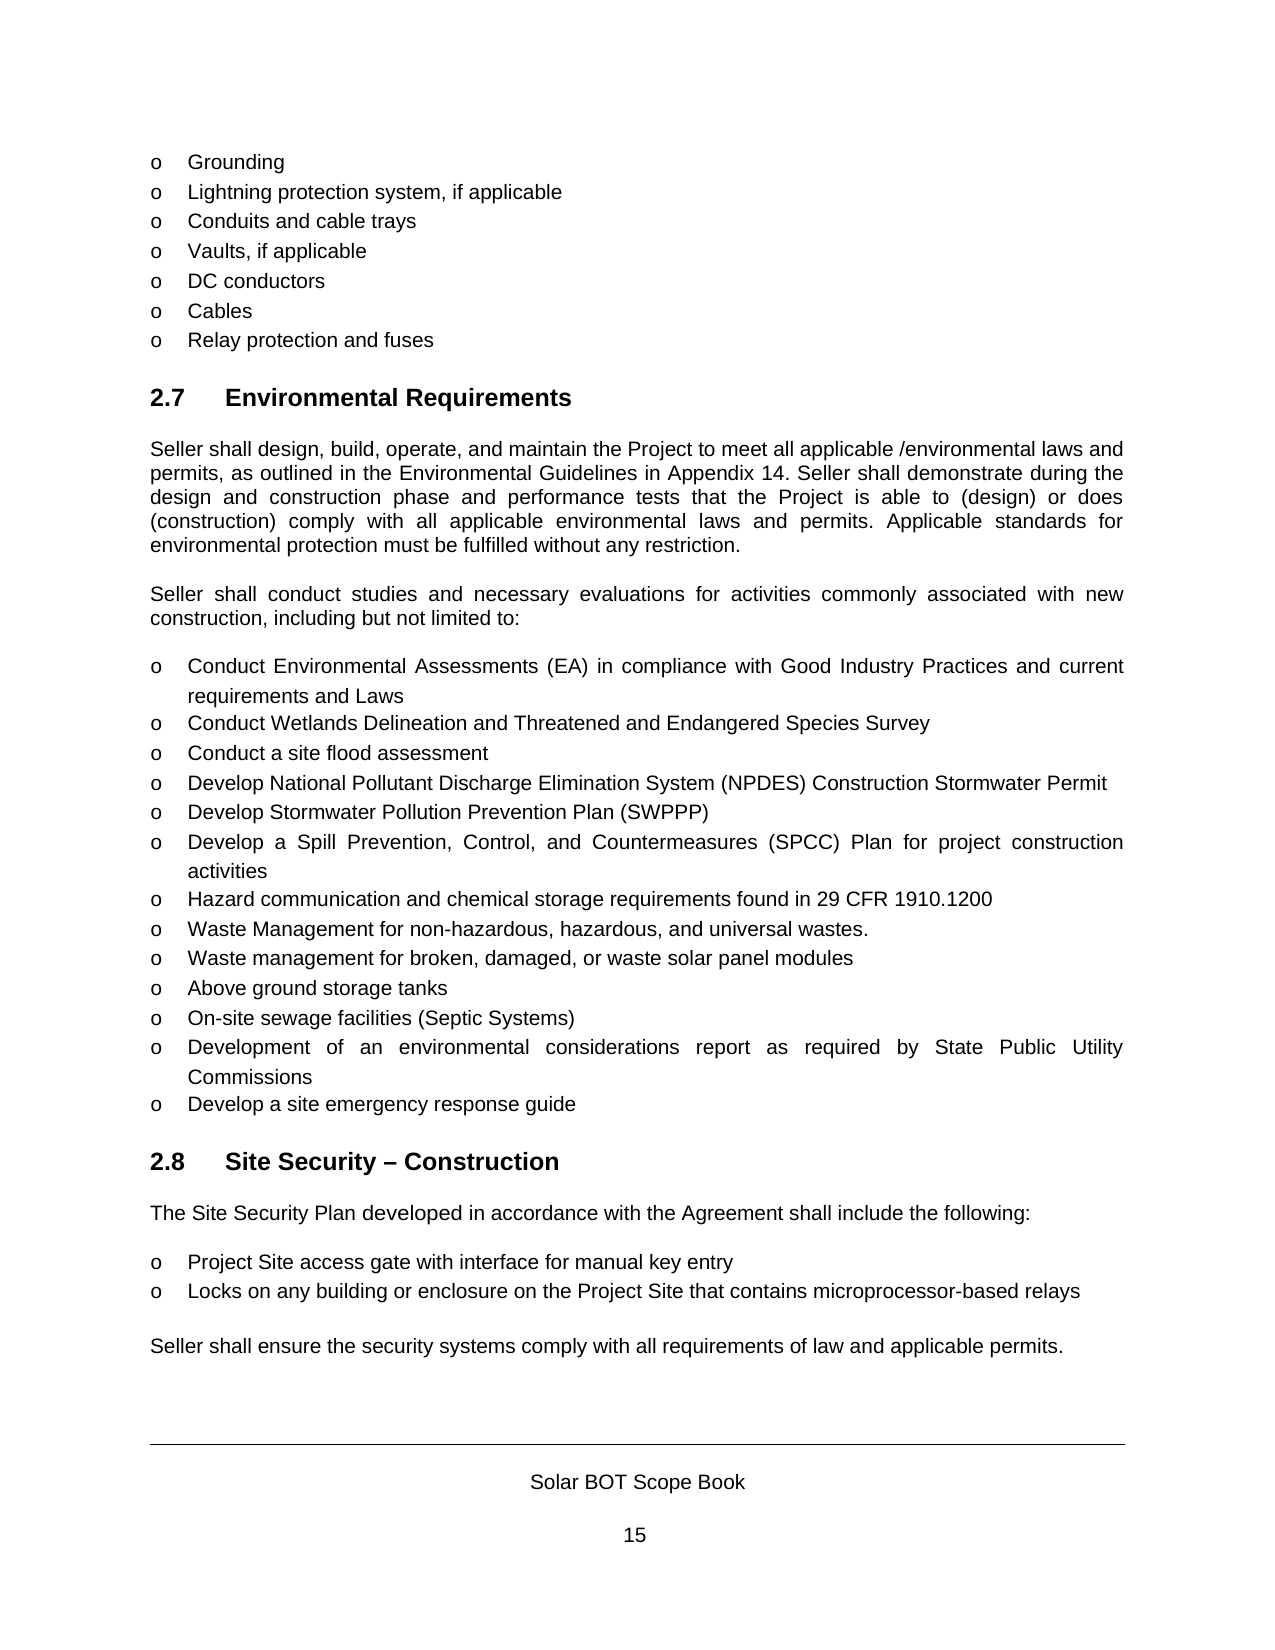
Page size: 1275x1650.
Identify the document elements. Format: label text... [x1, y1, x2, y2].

text Develop a site emergency response guide [150, 1092, 1125, 1118]
text Vaults, if applicable [150, 239, 1125, 265]
text Conduct Wetlands Delineation and Threatened and Endangered Species Survey [150, 711, 1125, 737]
text Development of an environmental considerations report as required by State Public Utility Commissions [150, 1035, 1125, 1088]
text Site Security – Construction [150, 1147, 1125, 1176]
text On-site sewage facilities (Septic Systems) [150, 1006, 1125, 1031]
text Conduits and cable trays [150, 209, 1125, 235]
text Cables [150, 298, 1125, 324]
text Conduct a site flood assessment [150, 741, 1125, 767]
text DC conductors [150, 269, 1125, 294]
text Hazard communication and chemical storage requirements found in 29 CFR 1910.1200 [150, 887, 1125, 913]
text The Site Security Plan developed in accordance with the Agreement shall include the following: [150, 1201, 1125, 1224]
text Waste management for broken, damaged, or waste solar panel modules [150, 946, 1125, 972]
text Conduct Environmental Assessments (EA) in compliance with Good Industry Practices and current requirements and Laws [150, 654, 1125, 708]
text Seller shall conduct studies and necessary evaluations for activities commonly associated with new construction, including but not limited to: [150, 581, 1125, 629]
text Project Site access gate with interface for manual key entry [150, 1249, 1125, 1275]
text Above ground storage tanks [150, 976, 1125, 1002]
text Seller shall design, build, operate, and maintain the Project to meet all applicable /environmental laws and permits, as outlined in the Environmental Guidelines in Appendix 14. Seller shall demonstrate during the design and construction phase and performance tests that the Project is able to (design) or does (construction) comply with all applicable environmental laws and permits. Applicable standards for environmental protection must be fulfilled without any restriction. [150, 437, 1125, 556]
text Develop National Pollutant Discharge Elimination System (NPDES) Construction Stormwater Permit [150, 771, 1125, 796]
text Waste Management for non-hazardous, hazardous, and universal wastes. [150, 916, 1125, 942]
text Develop a Spill Prevention, Control, and Countermeasures (SPCC) Plan for project construction activities [150, 830, 1125, 883]
text Develop Stormwater Pollution Prevention Plan (SWPPP) [150, 800, 1125, 826]
text Locks on any building or enclosure on the Project Site that contains microprocessor-based relays [150, 1279, 1125, 1305]
text Seller shall ensure the security systems comply with all requirements of law and applicable permits. [150, 1334, 1125, 1358]
text Grounding [150, 150, 1125, 176]
text Lightning protection system, if applicable [150, 180, 1125, 206]
text Environmental Requirements [150, 383, 1125, 412]
text Relay protection and fuses [150, 328, 1125, 354]
